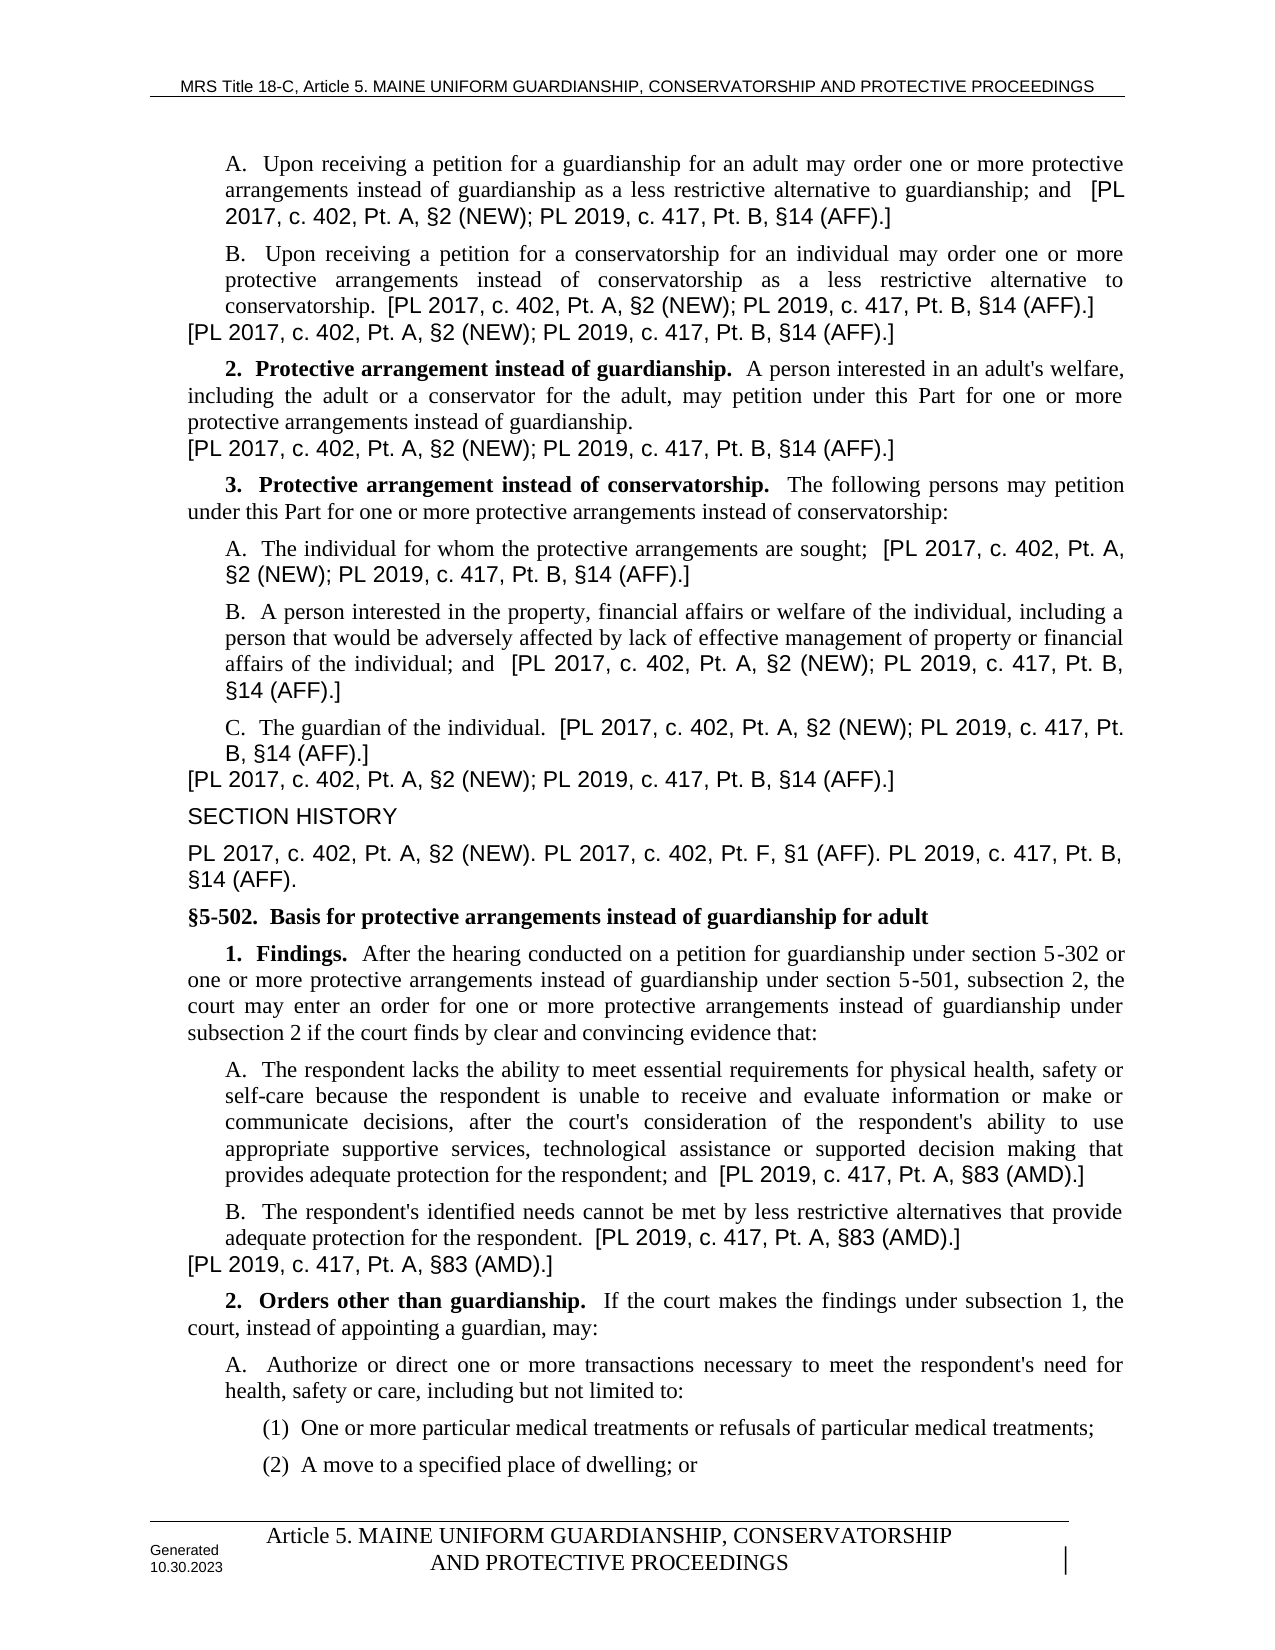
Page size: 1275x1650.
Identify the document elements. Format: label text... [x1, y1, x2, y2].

text §5-502. Basis for protective arrangements instead of guardianship for adult [187, 903, 1125, 929]
text (1) One or more particular medical treatments or refusals of particular medical treatments; [262, 1414, 1125, 1440]
text PL 2017, c. 402, Pt. A, §2 (NEW). PL 2017, c. 402, Pt. F, §1 (AFF). PL 2019, c. 417, Pt. B, §14 (AFF). [187, 840, 1125, 893]
text A. The respondent lacks the ability to meet essential requirements for physical health, safety or self-care because the respondent is unable to receive and evaluate information or make or communicate decisions, after the court's consideration of the respondent's ability to use appropriate supportive services, technological assistance or supported decision making that provides adequate protection for the respondent; and [PL 2019, c. 417, Pt. A, §83 (AMD).] [225, 1056, 1125, 1188]
text SECTION HISTORY [187, 803, 1125, 829]
text 2. Protective arrangement instead of guardianship. A person interested in an adult's welfare, including the adult or a conservator for the adult, may petition under this Part for one or more protective arrangements instead of guardianship. [187, 356, 1125, 434]
text [PL 2017, c. 402, Pt. A, §2 (NEW); PL 2019, c. 417, Pt. B, §14 (AFF).] [187, 766, 1125, 793]
text [PL 2017, c. 402, Pt. A, §2 (NEW); PL 2019, c. 417, Pt. B, §14 (AFF).] [187, 319, 1125, 345]
text 3. Protective arrangement instead of conservatorship. The following persons may petition under this Part for one or more protective arrangements instead of conservatorship: [187, 471, 1125, 524]
text C. The guardian of the individual. [PL 2017, c. 402, Pt. A, §2 (NEW); PL 2019, c. 417, Pt. B, §14 (AFF).] [225, 714, 1125, 766]
text A. Authorize or direct one or more transactions necessary to meet the respondent's need for health, safety or care, including but not limited to: [225, 1351, 1125, 1403]
text 1. Findings. After the hearing conducted on a petition for guardianship under section 5‑302 or one or more protective arrangements instead of guardianship under section 5‑501, subsection 2, the court may enter an order for one or more protective arrangements instead of guardianship under subsection 2 if the court finds by clear and convincing evidence that: [187, 940, 1125, 1045]
text B. The respondent's identified needs cannot be met by less restrictive alternatives that provide adequate protection for the respondent. [PL 2019, c. 417, Pt. A, §83 (AMD).] [225, 1198, 1125, 1251]
text B. Upon receiving a petition for a conservatorship for an individual may order one or more protective arrangements instead of conservatorship as a less restrictive alternative to conservatorship. [PL 2017, c. 402, Pt. A, §2 (NEW); PL 2019, c. 417, Pt. B, §14 (AFF).] [225, 239, 1125, 319]
text A. Upon receiving a petition for a guardianship for an adult may order one or more protective arrangements instead of guardianship as a less restrictive alternative to guardianship; and [PL 2017, c. 402, Pt. A, §2 (NEW); PL 2019, c. 417, Pt. B, §14 (AFF).] [225, 150, 1125, 229]
text [PL 2019, c. 417, Pt. A, §83 (AMD).] [187, 1251, 1125, 1277]
text B. A person interested in the property, financial affairs or welfare of the individual, including a person that would be adversely affected by lack of effective management of property or financial affairs of the individual; and [PL 2017, c. 402, Pt. A, §2 (NEW); PL 2019, c. 417, Pt. B, §14 (AFF).] [225, 598, 1125, 703]
text A. The individual for whom the protective arrangements are sought; [PL 2017, c. 402, Pt. A, §2 (NEW); PL 2019, c. 417, Pt. B, §14 (AFF).] [225, 534, 1125, 587]
text [PL 2017, c. 402, Pt. A, §2 (NEW); PL 2019, c. 417, Pt. B, §14 (AFF).] [187, 434, 1125, 461]
text 2. Orders other than guardianship. If the court makes the findings under subsection 1, the court, instead of appointing a guardian, may: [187, 1288, 1125, 1340]
text (2) A move to a specified place of dwelling; or [262, 1451, 1125, 1477]
